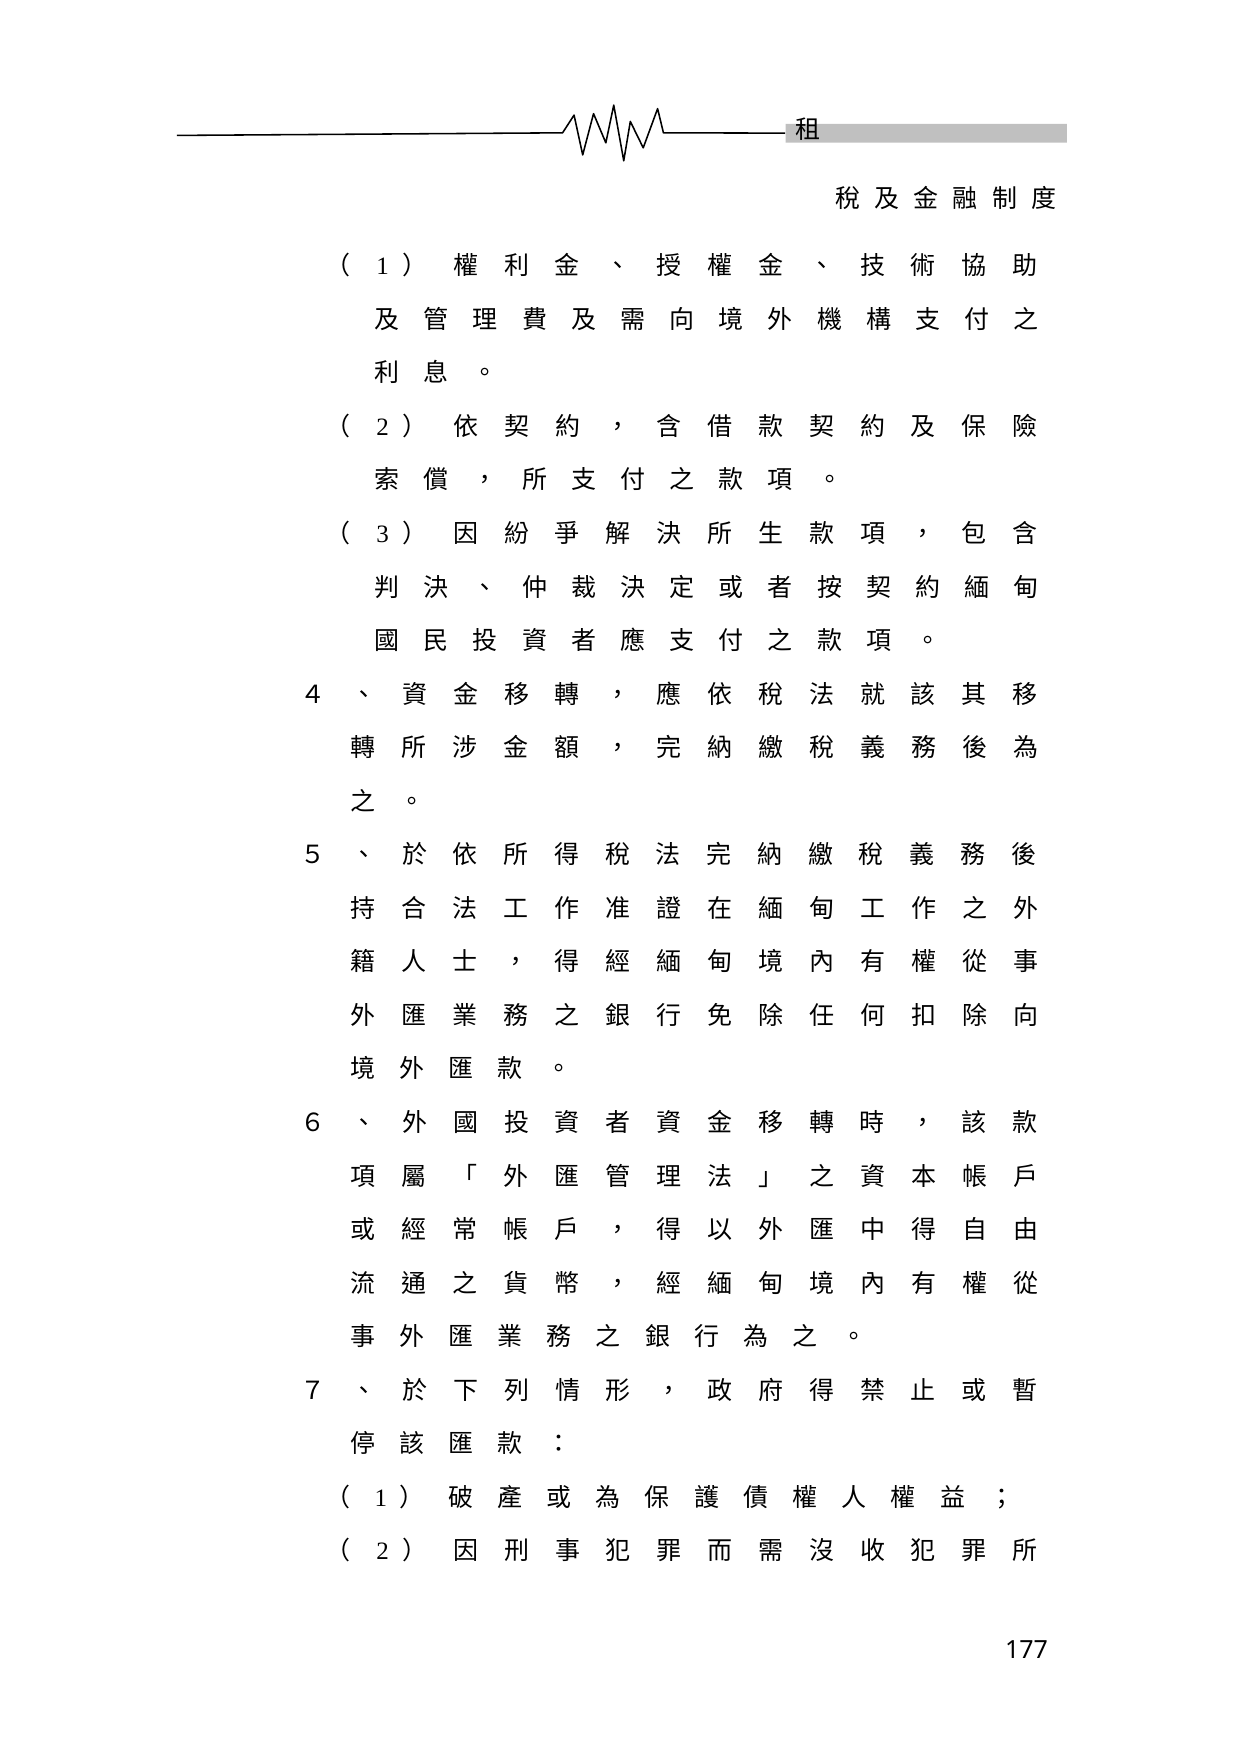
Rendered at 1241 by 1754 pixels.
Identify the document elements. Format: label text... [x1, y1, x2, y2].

text ６、外國投資者資金移轉時，該款項屬「外匯管理法」之資本帳戶或經常帳戶，得以外匯中得自由流通之貨幣，經緬甸境內有權從事外匯業務之銀行為之。 [276, 1094, 1063, 1362]
text ４、資金移轉，應依稅法就該其移轉所涉金額，完納繳稅義務後為之。 [276, 666, 1063, 826]
text ７、於下列情形，政府得禁止或暫停該匯款： [276, 1362, 1063, 1469]
text （2）因刑事犯罪而需沒收犯罪所得； [301, 1522, 1063, 1576]
text ５、於依所得稅法完納繳稅義務後，持合法工作准證在緬甸工作之外籍人士，得經緬甸境內有權從事外匯業務之銀行免除任何扣除向境外匯款。 [276, 826, 1063, 1094]
text （1）權利金、授權金、技術協助及管理費及需向境外機構支付之利息。 [301, 237, 1063, 398]
text （3）因紛爭解決所生款項，包含判決、仲裁決定或者按契約緬甸國民投資者應支付之款項。 [301, 505, 1063, 666]
text （1）破產或為保護債權人權益； [301, 1469, 1063, 1522]
text （2）依契約，含借款契約及保險索償，所支付之款項。 [301, 398, 1063, 505]
